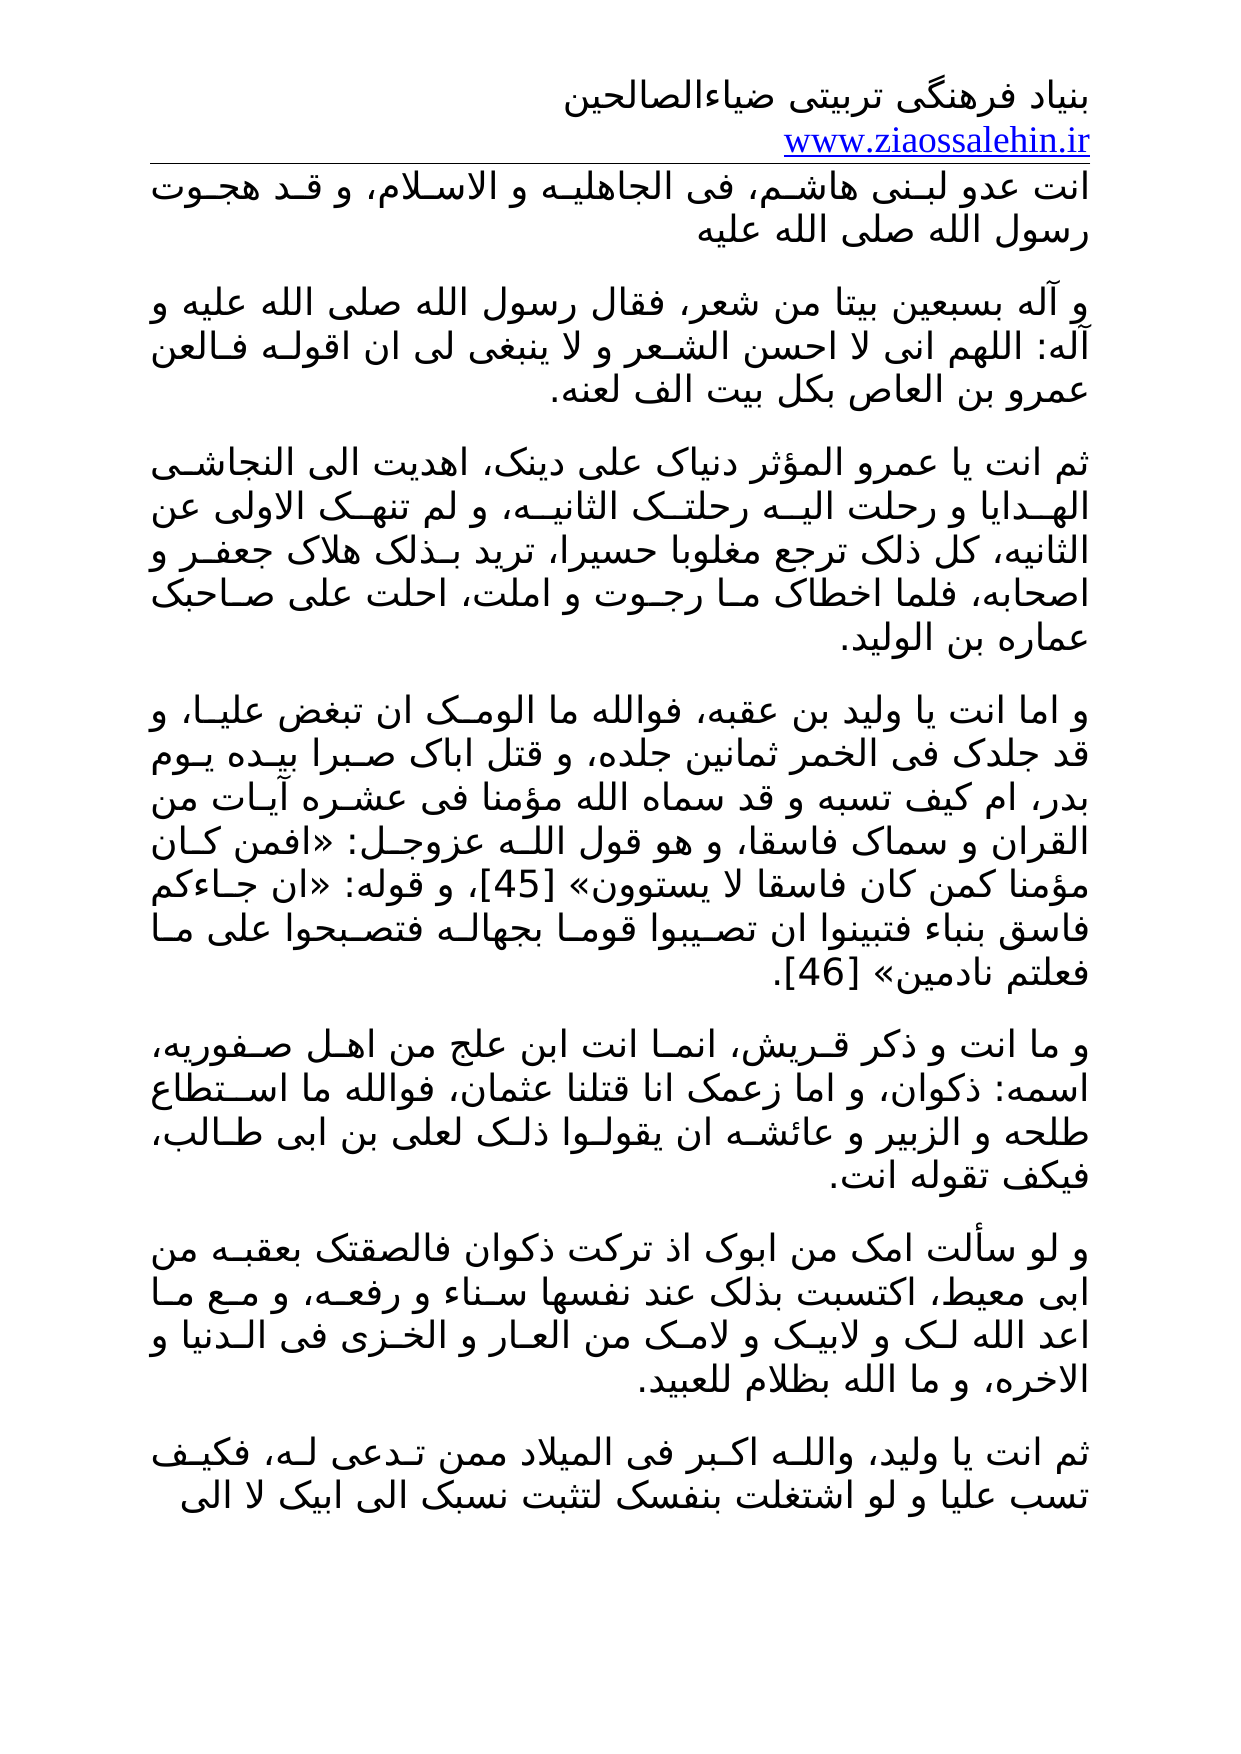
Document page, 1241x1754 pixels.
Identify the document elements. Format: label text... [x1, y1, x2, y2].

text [150, 164, 1090, 252]
text و اما انت یا ولید بن عقبه، فوالله ما الومک ان تبغض علیا، و قد جلدک فی الخمر ثمانین جلده، و قتل اباک صبرا بیده یوم بدر، ام کیف تسبه و قد سماه الله مؤمنا فی عشره آیات من القران و سماک فاسقا، و هو قول الله عزوجل: «افمن کان مؤمنا کمن کان فاسقا لا یستوون» [45]، و قوله: «ان جاءکم فاسق بنباء فتبینوا ان تصیبوا قوما بجهاله فتصبحوا علی ما فعلتم نادمین» [46]. [150, 688, 1090, 994]
text ثم انت یا ولید، والله اکبر فی المیلاد ممن تدعی له، فکیف تسب علیا و لو اشتغلت بنفسک لتثبت نسبک الی ابیک لا الی [150, 1431, 1090, 1518]
text و ما انت و ذکر قریش، انما انت ابن علج من اهل صفوریه، اسمه: ذکوان، و اما زعمک انا قتلنا عثمان، فوالله ما استطاع طلحه و الزبیر و عائشه ان یقولوا ذلک لعلی بن ابی طالب، فیکف تقوله انت. [150, 1023, 1090, 1198]
text و آله بسبعین بیتا من شعر، فقال رسول الله صلی الله علیه و آله: اللهم انی لا احسن الشعر و لا ینبغی لی ان اقوله فالعن عمرو بن العاص بکل بیت الف لعنه. [150, 281, 1090, 412]
text ثم انت یا عمرو المؤثر دنیاک علی دینک، اهدیت الی النجاشی الهدایا و رحلت الیه رحلتک الثانیه، و لم تنهک الاولی عن الثانیه، کل ذلک ترجع مغلوبا حسیرا، ترید بذلک هلاک جعفر و اصحابه، فلما اخطاک ما رجوت و املت، احلت علی صاحبک عماره بن الولید. [150, 441, 1090, 659]
text و لو سألت امک من ابوک اذ ترکت ذکوان فالصقتک بعقبه من ابی معیط، اکتسبت بذلک عند نفسها سناء و رفعه، و مع ما اعد الله لک و لابیک و لامک من العار و الخزی فی الدنیا و الاخره، و ما الله بظلام للعبید. [150, 1227, 1090, 1401]
